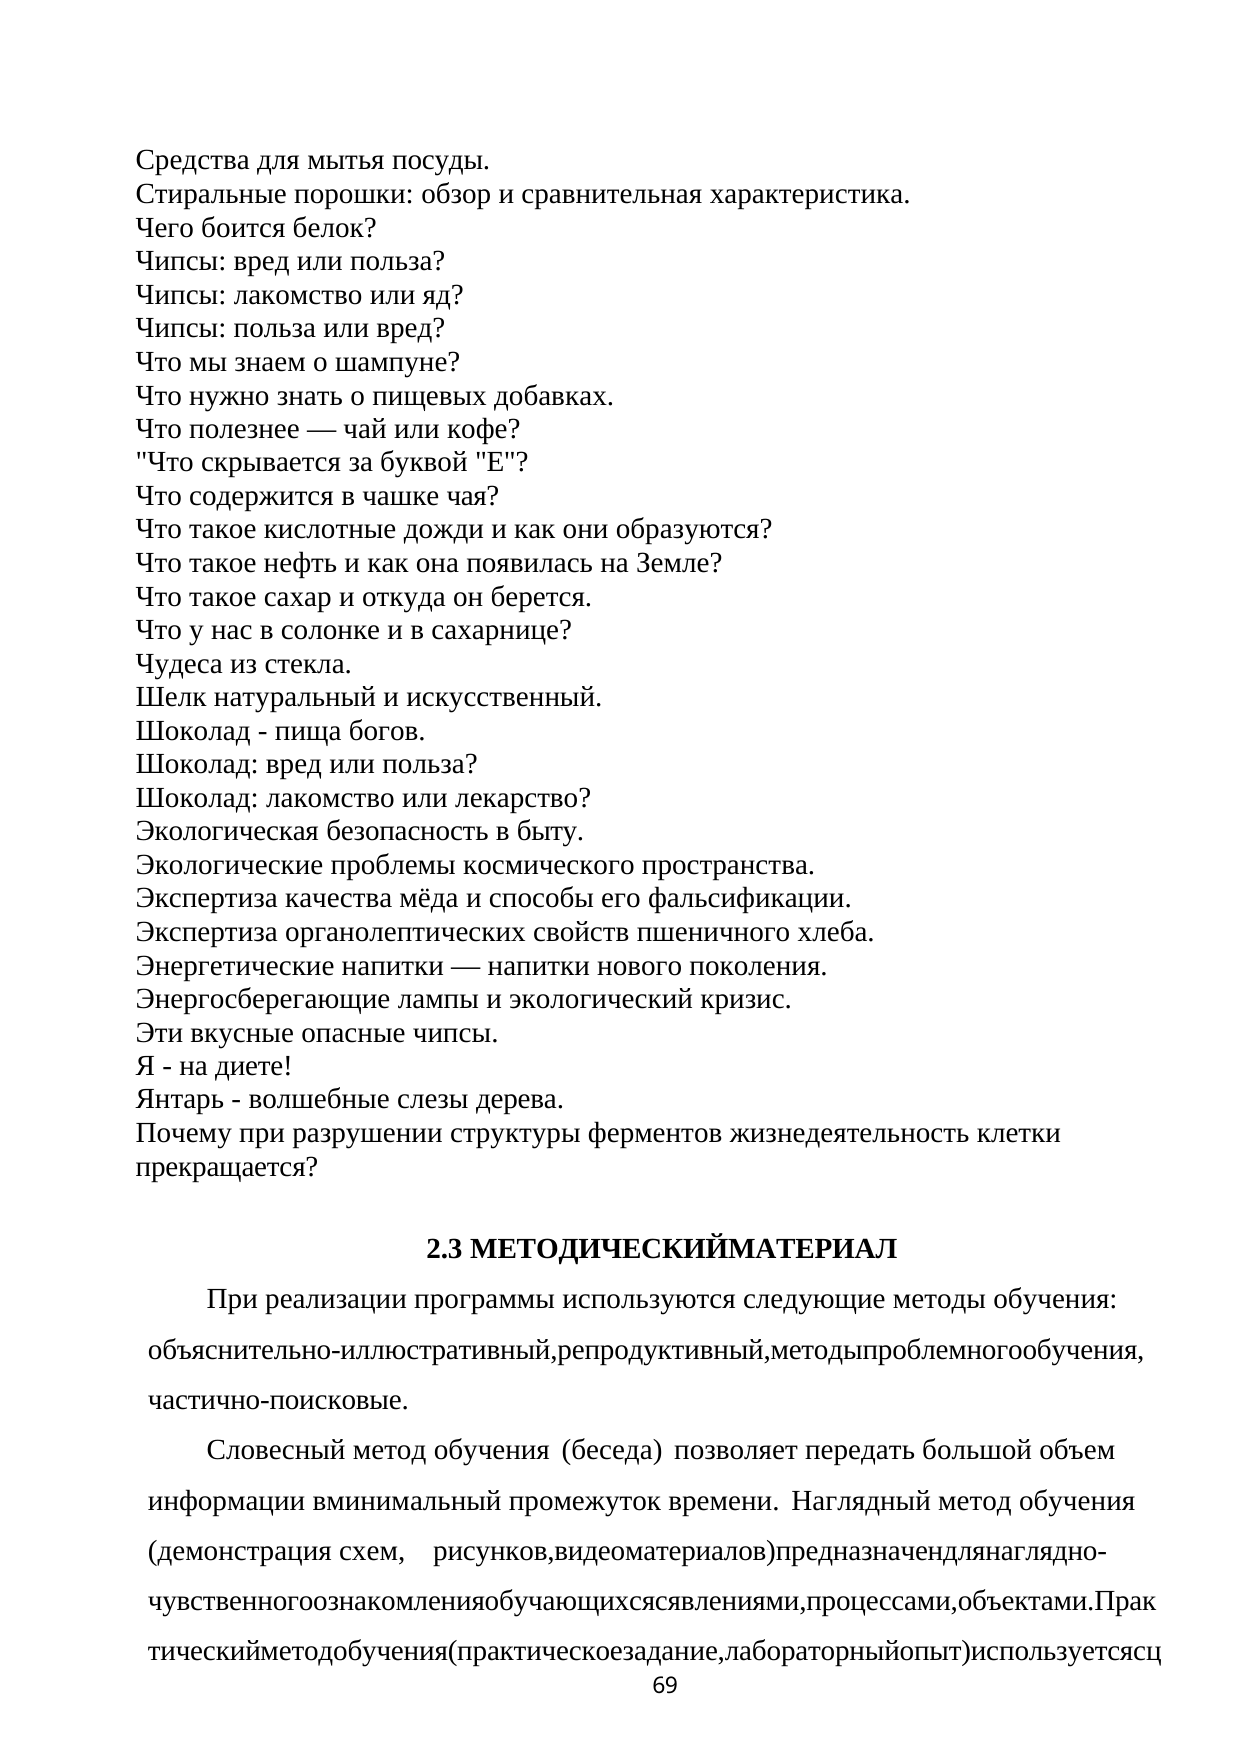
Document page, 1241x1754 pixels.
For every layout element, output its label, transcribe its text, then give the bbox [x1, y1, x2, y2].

text Что такое сахар и откуда он берется. Что у нас в солонке и в сахарнице? Чудеса из стекла. [135, 579, 631, 679]
subtitle МЕТОДИЧЕСКИЙМАТЕРИАЛ [426, 1231, 1201, 1265]
text Я - на диете! [135, 1048, 1201, 1082]
text "Что скрывается за буквой "Е"? [135, 445, 1201, 478]
text тическийметодобучения(практическоезадание,лабораторныйопыт)используетсясц [148, 1634, 1201, 1667]
text Стиральные порошки: обзор и сравнительная характеристика. Чего боится белок? [135, 176, 945, 243]
text Средства для мытья посуды. [135, 143, 1201, 176]
text Шоколад: вред или польза? Шоколад: лакомство или лекарство? Экологическая безопасность в быту. [135, 746, 599, 847]
text Чипсы: вред или польза? Чипсы: лакомство или яд? Чипсы: польза или вред? Что мы знаем о шампуне? [135, 243, 490, 378]
text Энергосберегающие лампы и экологический кризис. Эти вкусные опасные чипсы. [135, 981, 811, 1048]
text Словесный метод обучения (беседа) позволяет передать большой объем информации вминимальный промежуток времени. Наглядный метод обучения (демонстрация схем, рисунков,видеоматериалов)предназначендлянаглядно- чувственногоознакомленияобучающихсясявлениями,процессами,объектами.Прак [148, 1432, 1168, 1617]
text Почему при разрушении структуры ферментов жизнедеятельность клетки прекращается? [135, 1115, 1201, 1182]
text Янтарь - волшебные слезы дерева. [135, 1082, 1201, 1115]
text Что нужно знать о пищевых добавках. Что полезнее — чай или кофе? [135, 378, 631, 445]
text Что содержится в чашке чая? [135, 478, 1201, 512]
text При реализации программы используются следующие методы обучения: объяснительно-иллюстративный,репродуктивный,методыпроблемногообучения, частично-поисковые. [148, 1281, 1156, 1416]
text Что такое кислотные дожди и как они образуются? Что такое нефть и как она появилась на Земле? [135, 512, 811, 579]
text Экологические проблемы космического пространства. Экспертиза качества мёда и способы его фальсификации. Экспертиза органолептических свойств пшеничного хлеба. Энергетические напитки — напитки нового поколения. [135, 847, 945, 981]
text Шелк натуральный и искусственный. Шоколад - пища богов. [135, 679, 701, 746]
